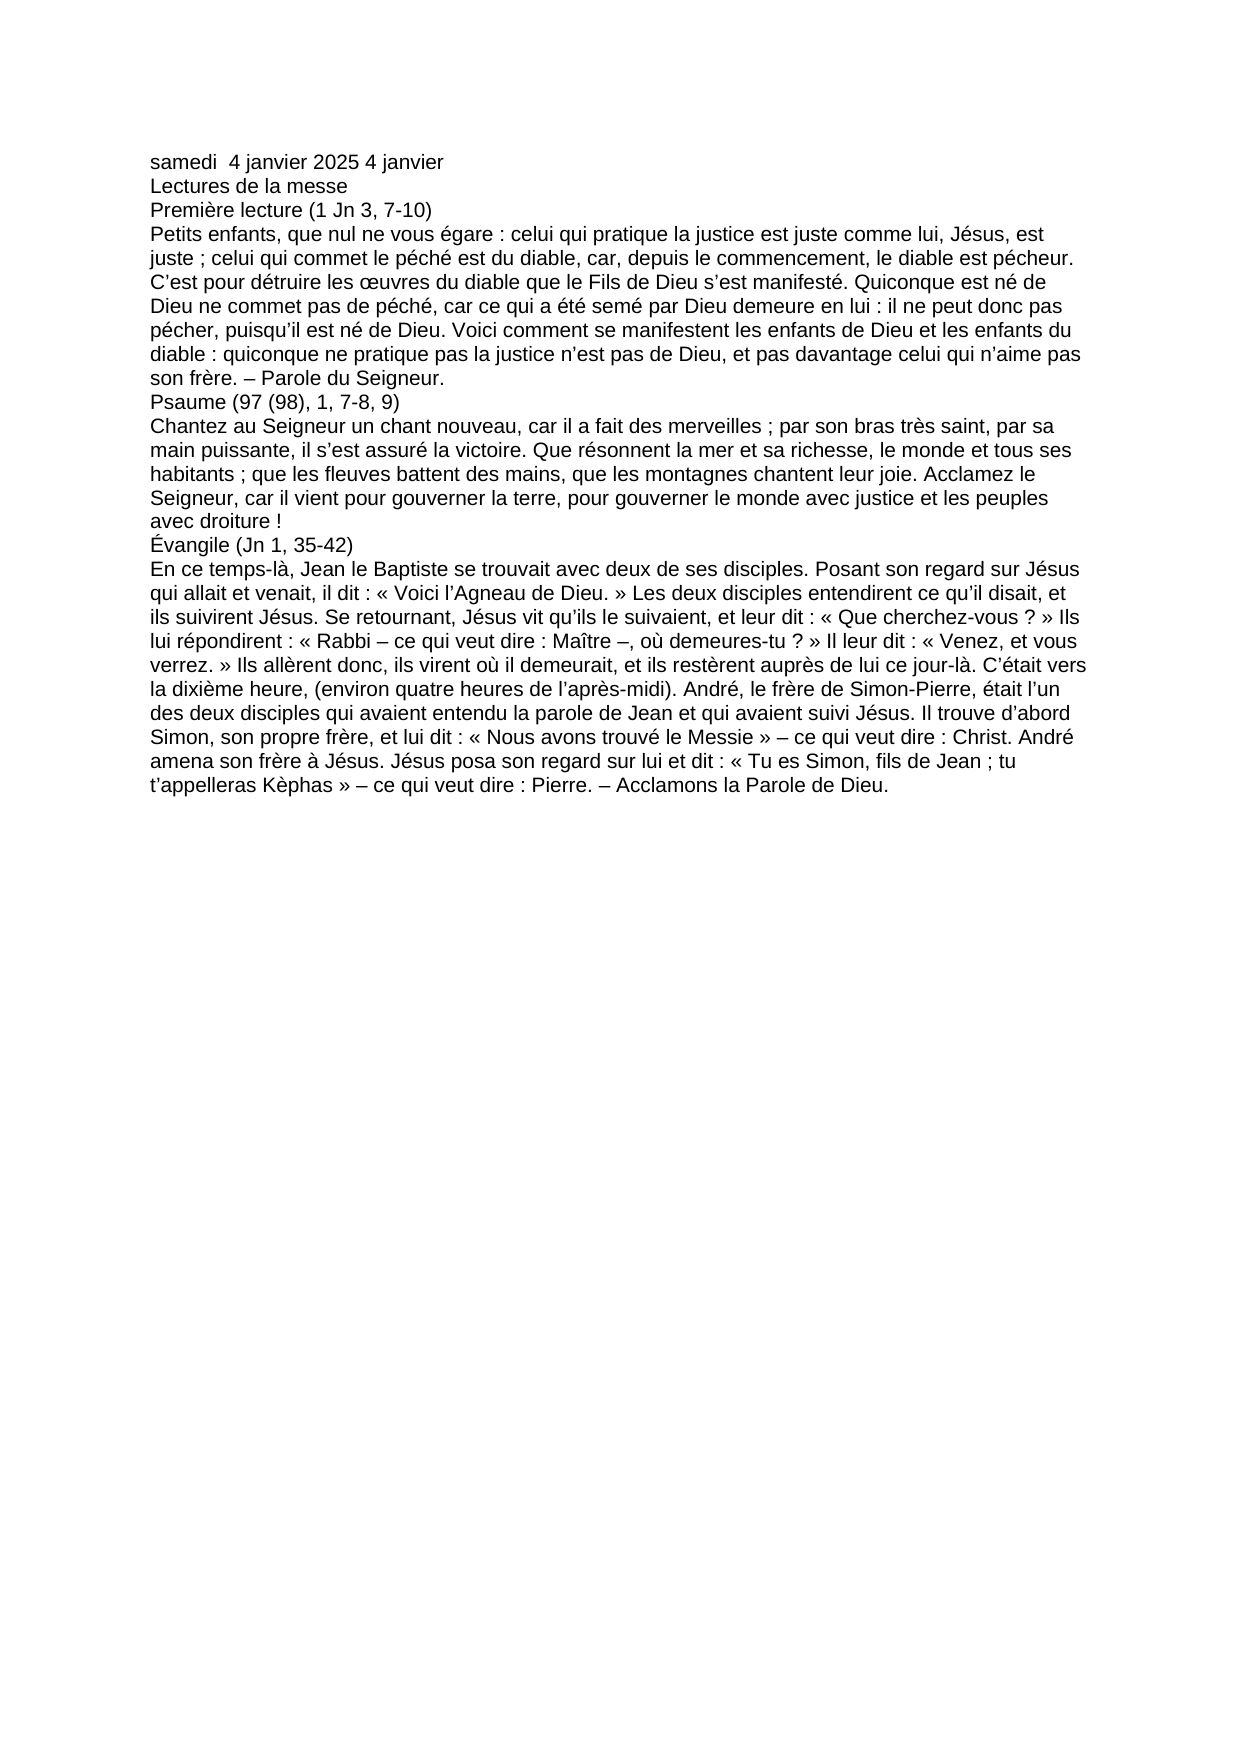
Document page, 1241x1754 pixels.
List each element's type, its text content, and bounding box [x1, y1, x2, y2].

text Petits enfants, que nul ne vous égare : celui qui pratique la justice est juste comme lui, Jésus, est juste ; celui qui commet le péché est du diable, car, depuis le commencement, le diable est pécheur. C’est pour détruire les œuvres du diable que le Fils de Dieu s’est manifesté. Quiconque est né de Dieu ne commet pas de péché, car ce qui a été semé par Dieu demeure en lui : il ne peut donc pas pécher, puisqu’il est né de Dieu. Voici comment se manifestent les enfants de Dieu et les enfants du diable : quiconque ne pratique pas la justice n’est pas de Dieu, et pas davantage celui qui n’aime pas son frère. – Parole du Seigneur. [150, 222, 1090, 389]
text Chantez au Seigneur un chant nouveau, car il a fait des merveilles ; par son bras très saint, par sa main puissante, il s’est assuré la victoire. Que résonnent la mer et sa richesse, le monde et tous ses habitants ; que les fleuves battent des mains, que les montagnes chantent leur joie. Acclamez le Seigneur, car il vient pour gouverner la terre, pour gouverner le monde avec justice et les peuples avec droiture ! [150, 413, 1090, 533]
text En ce temps-là, Jean le Baptiste se trouvait avec deux de ses disciples. Posant son regard sur Jésus qui allait et venait, il dit : « Voici l’Agneau de Dieu. » Les deux disciples entendirent ce qu’il disait, et ils suivirent Jésus. Se retournant, Jésus vit qu’ils le suivaient, et leur dit : « Que cherchez-vous ? » Ils lui répondirent : « Rabbi – ce qui veut dire : Maître –, où demeures-tu ? » Il leur dit : « Venez, et vous verrez. » Ils allèrent donc, ils virent où il demeurait, et ils restèrent auprès de lui ce jour-là. C’était vers la dixième heure, (environ quatre heures de l’après-midi). André, le frère de Simon-Pierre, était l’un des deux disciples qui avaient entendu la parole de Jean et qui avaient suivi Jésus. Il trouve d’abord Simon, son propre frère, et lui dit : « Nous avons trouvé le Messie » – ce qui veut dire : Christ. André amena son frère à Jésus. Jésus posa son regard sur lui et dit : « Tu es Simon, fils de Jean ; tu t’appelleras Kèphas » – ce qui veut dire : Pierre. – Acclamons la Parole de Dieu. [150, 557, 1090, 797]
